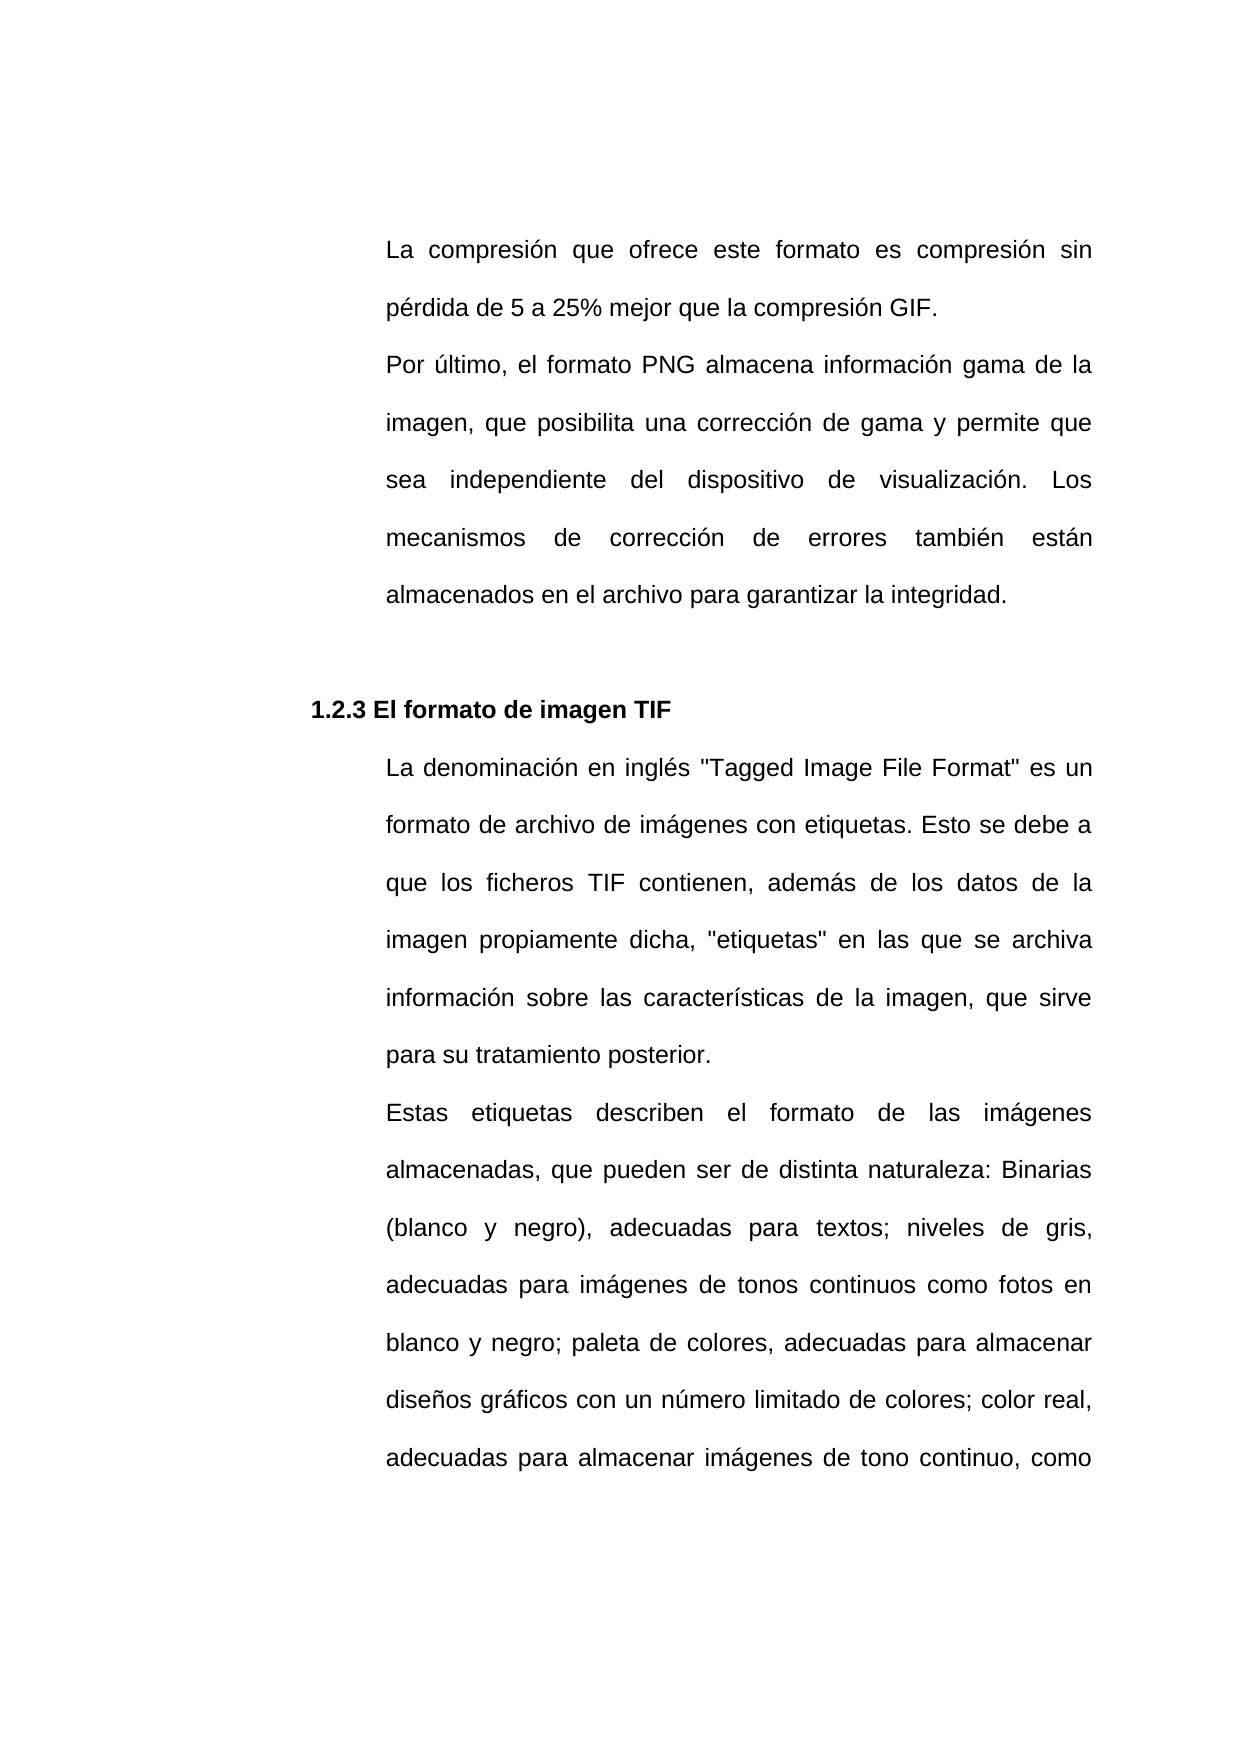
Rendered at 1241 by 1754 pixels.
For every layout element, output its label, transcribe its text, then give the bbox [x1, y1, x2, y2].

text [386, 1098, 1093, 1472]
text 1.2.3 El formato de imagen TIF [236, 696, 1093, 724]
text Por último, el formato PNG almacena información gama de la imagen, que posibilita una corrección de gama y permite que sea independiente del dispositivo de visualización. Los mecanismos de corrección de errores también están almacenados en el archivo para garantizar la integridad. [386, 351, 1093, 609]
text La compresión que ofrece este formato es compresión sin pérdida de 5 a 25% mejor que la compresión GIF. [386, 236, 1093, 322]
text La denominación en inglés "Tagged Image File Format" es un formato de archivo de imágenes con etiquetas. Esto se debe a que los ficheros TIF contienen, además de los datos de la imagen propiamente dicha, "etiquetas" en las que se archiva información sobre las características de la imagen, que sirve para su tratamiento posterior. [386, 753, 1093, 1069]
